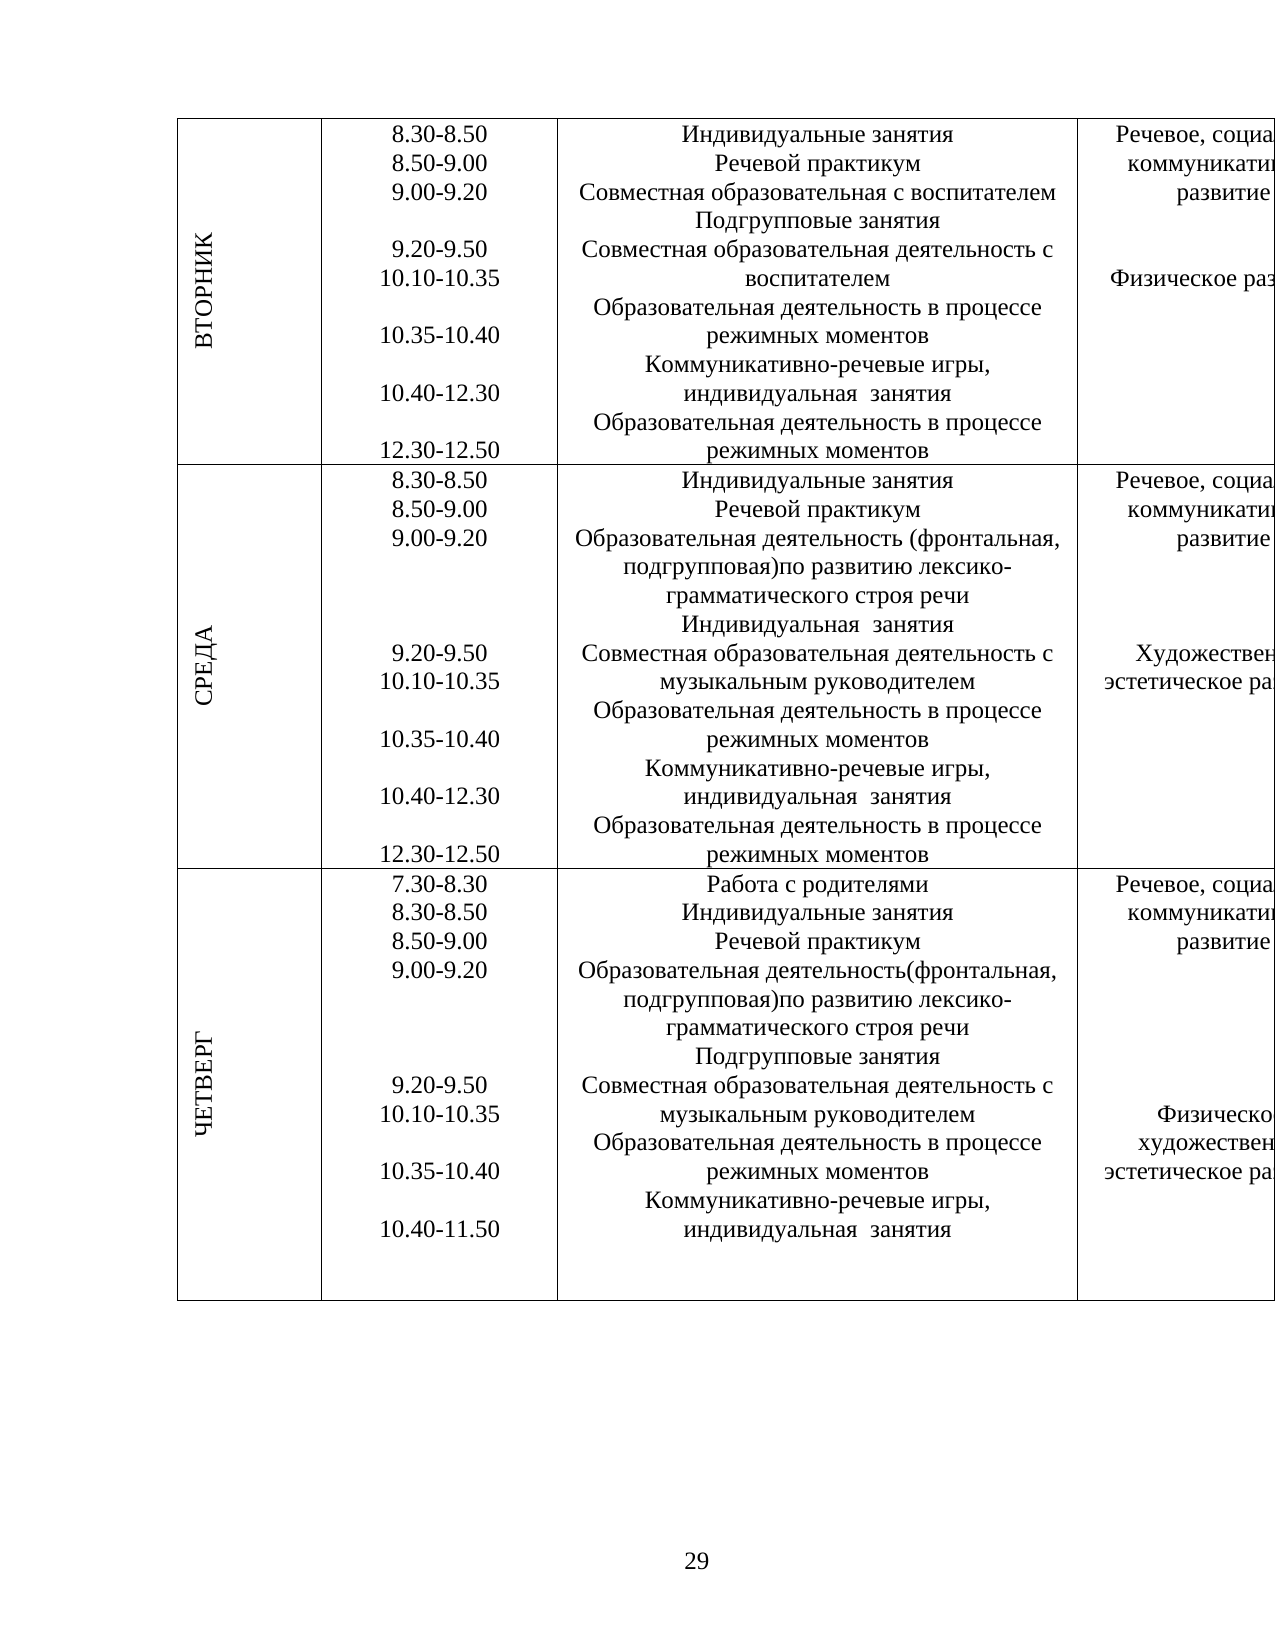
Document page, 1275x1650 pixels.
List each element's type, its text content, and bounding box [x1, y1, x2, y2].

table_cell Речевое, социально-коммуникативное развитие Физическое, художественно-эстетическое развитие [1078, 869, 1274, 1300]
table_cell ЧЕТВЕРГ [178, 869, 321, 1300]
table_cell 7.30-8.30 8.30-8.50 8.50-9.00 9.00-9.20 9.20-9.50 10.10-10.35 10.35-10.40 10.40-11.50 [322, 869, 557, 1300]
table_cell Речевое, социально-коммуникативное развитие Физическое развитие [1078, 119, 1274, 464]
table_cell ВТОРНИК [178, 119, 321, 464]
table_cell 8.30-8.50 8.50-9.00 9.00-9.20 9.20-9.50 10.10-10.35 10.35-10.40 10.40-12.30 12.30-12.50 [322, 465, 557, 868]
table_cell СРЕДА [178, 465, 321, 868]
table_cell Индивидуальные занятия Речевой практикум Совместная образовательная с воспитателем Подгрупповые занятия Совместная образовательная деятельность с воспитателем Образовательная деятельность в процессе режимных моментов Коммуникативно-речевые игры, индивидуальная занятия Образовательная деятельность в процессе режимных моментов [558, 119, 1077, 464]
table_cell Речевое, социально-коммуникативное развитие Художественно-эстетическое развитие [1078, 465, 1274, 868]
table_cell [322, 119, 557, 464]
table_cell Работа с родителями Индивидуальные занятия Речевой практикум Образовательная деятельность(фронтальная, подгрупповая)по развитию лексико-грамматического строя речи Подгрупповые занятия Совместная образовательная деятельность с музыкальным руководителем Образовательная деятельность в процессе режимных моментов Коммуникативно-речевые игры, индивидуальная занятия [558, 869, 1077, 1300]
